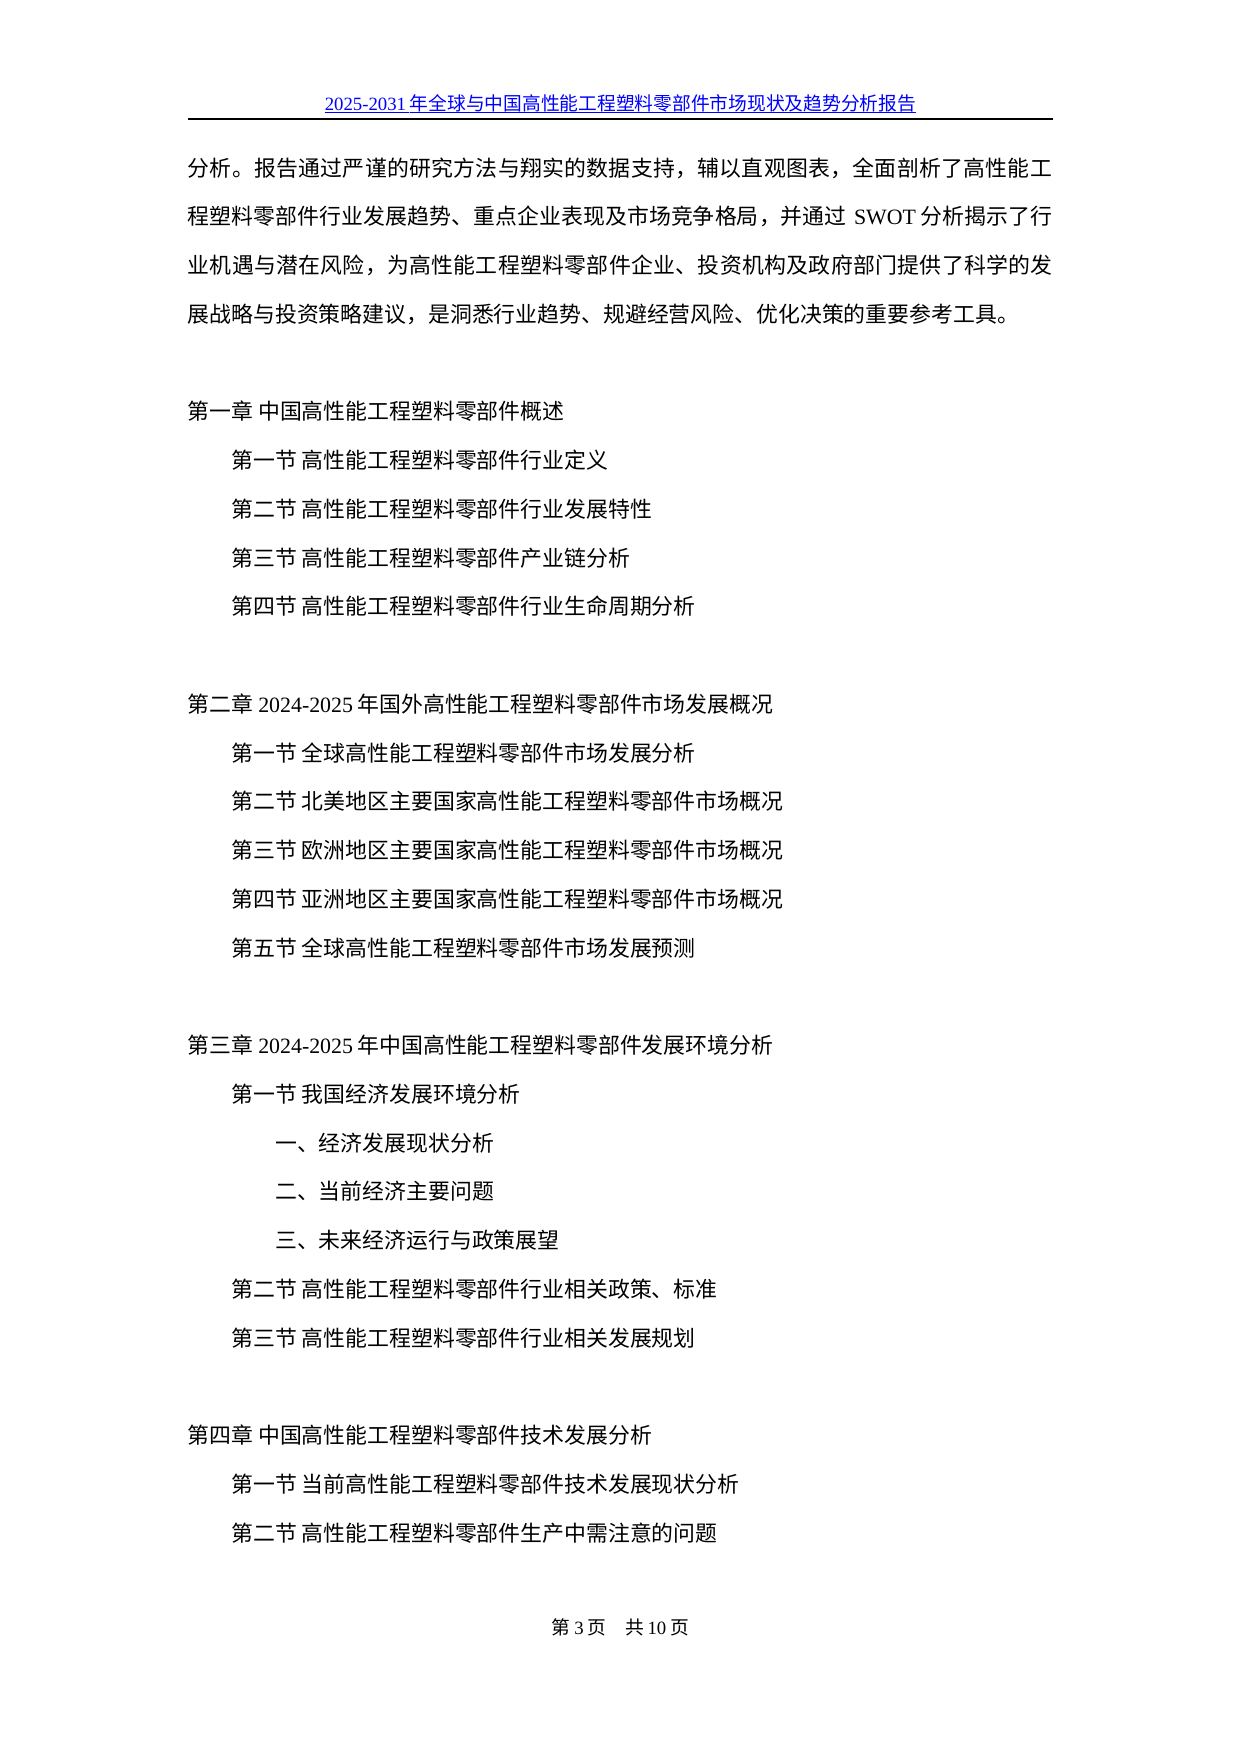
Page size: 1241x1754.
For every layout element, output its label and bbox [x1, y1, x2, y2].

text [187, 150, 1053, 1548]
